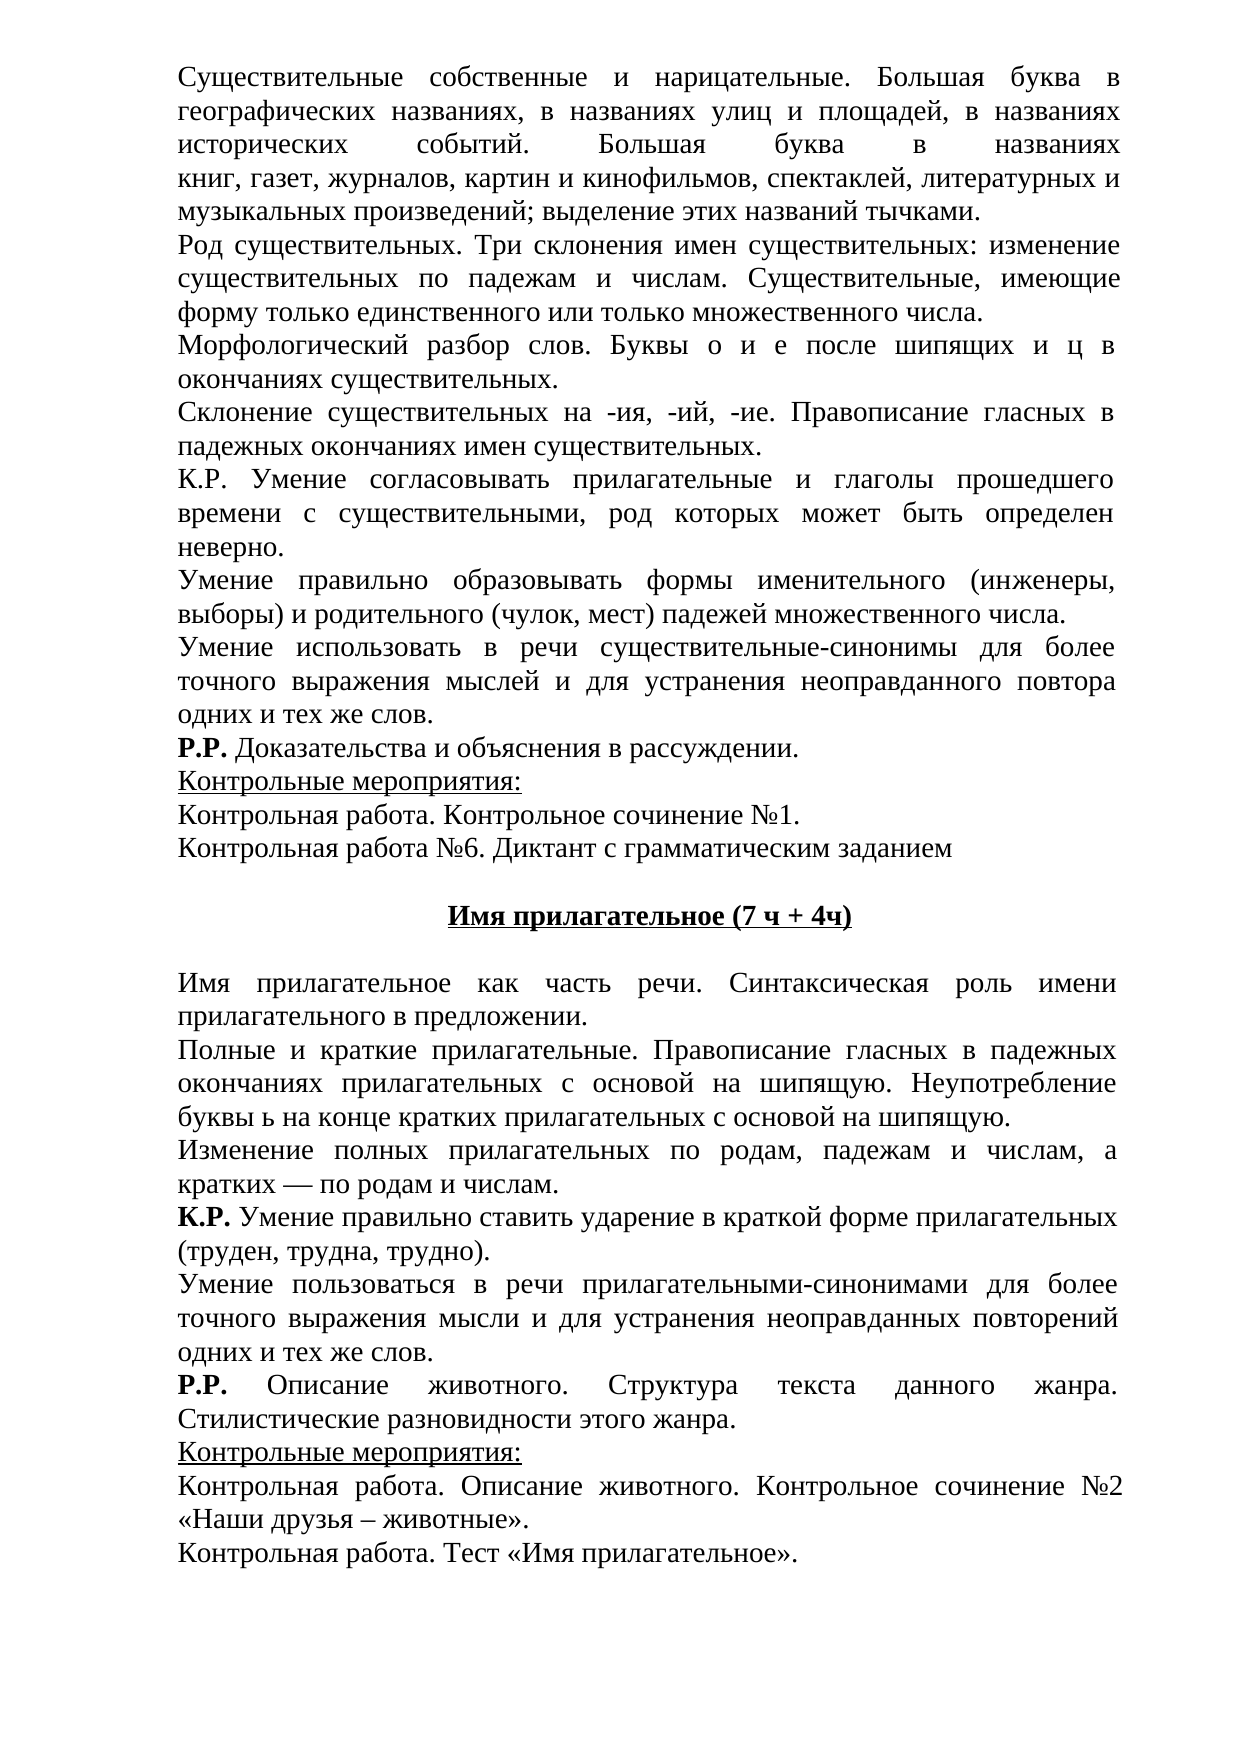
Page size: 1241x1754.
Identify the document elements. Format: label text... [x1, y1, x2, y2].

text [177, 59, 1121, 227]
text Морфологический разбор слов. Буквы о и е после шипящих и ц в окончаниях существительных. [177, 327, 1115, 394]
text Склонение существительных на -ия, -ий, -ие. Правописание гласных в падежных окончаниях имен существительных. [177, 394, 1115, 462]
text Р.Р. Доказательства и объяснения в рассуждении. [177, 730, 1122, 763]
text Контрольная работа. Контрольное сочинение №1. [177, 797, 1124, 831]
text Имя прилагательное как часть речи. Синтаксическая роль имени прилагательного в предложении. [177, 965, 1117, 1032]
text Контрольная работа. Тест «Имя прилагательное». [177, 1535, 1124, 1568]
text К.Р. Умение правильно ставить ударение в краткой форме прилагательных (труден, трудна, трудно). [177, 1199, 1118, 1267]
text Изменение полных прилагательных по родам, падежам и числам, а кратких — по родам и числам. [177, 1132, 1117, 1199]
text К.Р. Умение согласовывать прилагательные и глаголы прошедшего времени с существительными, род которых может быть определен неверно. [177, 462, 1115, 562]
text Род существительных. Три склонения имен существительных: изменение существительных по падежам и числам. Существительные, имеющие форму только единственного или только множественного числа. [177, 227, 1121, 327]
text Умение правильно образовывать формы именительного (инженеры, выборы) и родительного (чулок, мест) падежей множественного числа. [177, 562, 1115, 629]
text Контрольная работа. Описание животного. Контрольное сочинение №2 «Наши друзья – животные». [177, 1468, 1124, 1535]
text Контрольные мероприятия: [177, 1434, 1124, 1468]
text Контрольные мероприятия: [177, 763, 1124, 797]
text Контрольная работа №6. Диктант с грамматическим заданием [177, 831, 1124, 864]
text Умение пользоваться в речи прилагательными-синонимами для более точного выражения мысли и для устранения неоправданных повторений одних и тех же слов. [177, 1267, 1118, 1367]
text Имя прилагательное (7 ч + 4ч) [177, 898, 1122, 931]
text Полные и краткие прилагательные. Правописание гласных в падежных окончаниях прилагательных с основой на шипящую. Неупотребление буквы ь на конце кратких прилагательных с основой на шипящую. [177, 1032, 1117, 1132]
text Р.Р. Описание животного. Структура текста данного жанра. Стилистические разновидности этого жанра. [177, 1367, 1118, 1434]
text Умение использовать в речи существительные-синонимы для более точного выражения мыслей и для устранения неоправданного повтора одних и тех же слов. [177, 629, 1116, 730]
